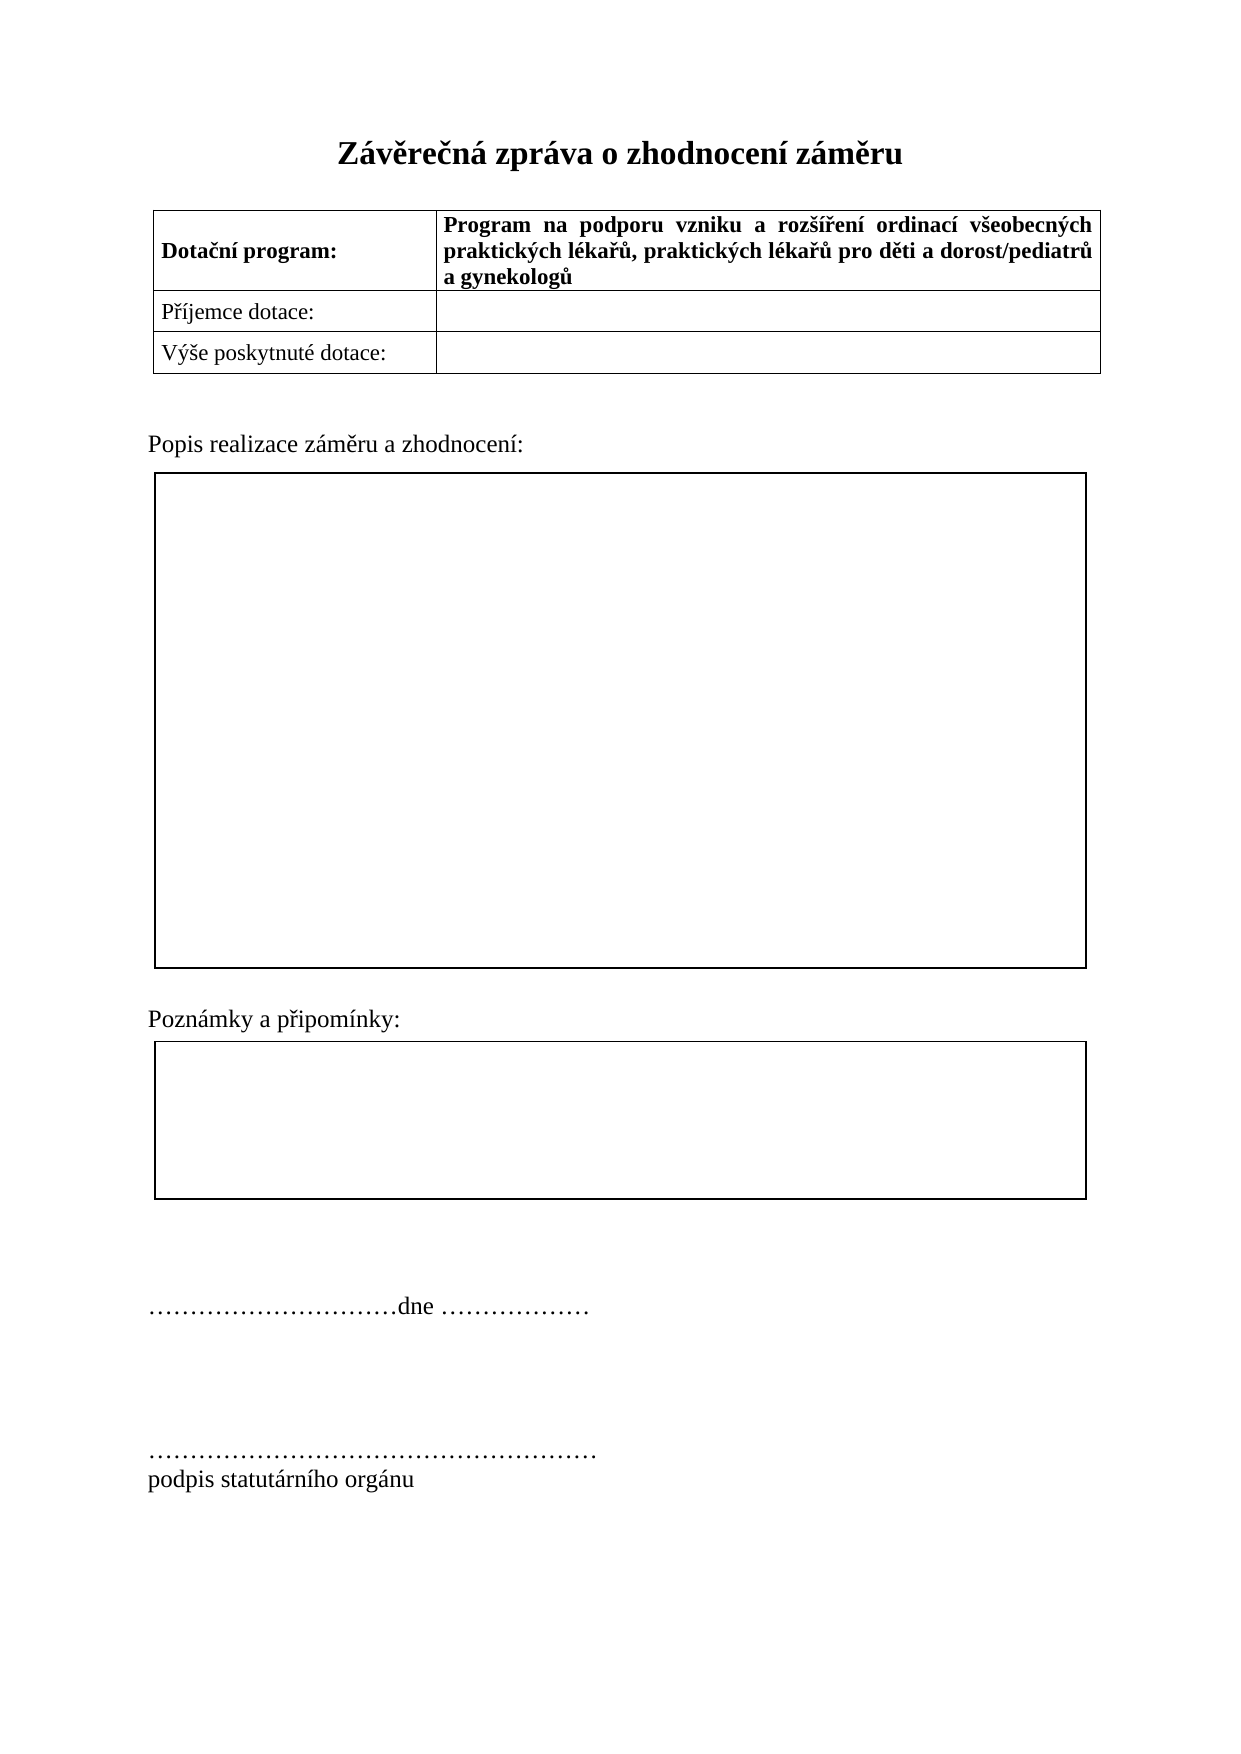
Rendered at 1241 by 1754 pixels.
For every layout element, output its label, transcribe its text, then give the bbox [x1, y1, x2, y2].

table_cell Příjemce dotace: [154, 291, 436, 331]
table_header Program na podporu vzniku a rozšíření ordinací všeobecných praktických lékařů, praktických lékařů pro děti a dorost/pediatrů a gynekologů [437, 211, 1100, 290]
text ……………………………………………… [148, 1435, 1092, 1464]
table_header Dotační program: [154, 211, 436, 290]
text Závěrečná zpráva o zhodnocení záměru [148, 133, 1092, 171]
text podpis statutárního orgánu [148, 1464, 1092, 1493]
table_cell [437, 291, 1100, 331]
text …………………………dne ……………… [148, 1291, 1092, 1320]
table_cell [437, 332, 1100, 373]
text Popis realizace záměru a zhodnocení: [148, 429, 1092, 458]
text Poznámky a připomínky: [148, 1004, 1092, 1033]
table_cell Výše poskytnuté dotace: [154, 332, 436, 373]
